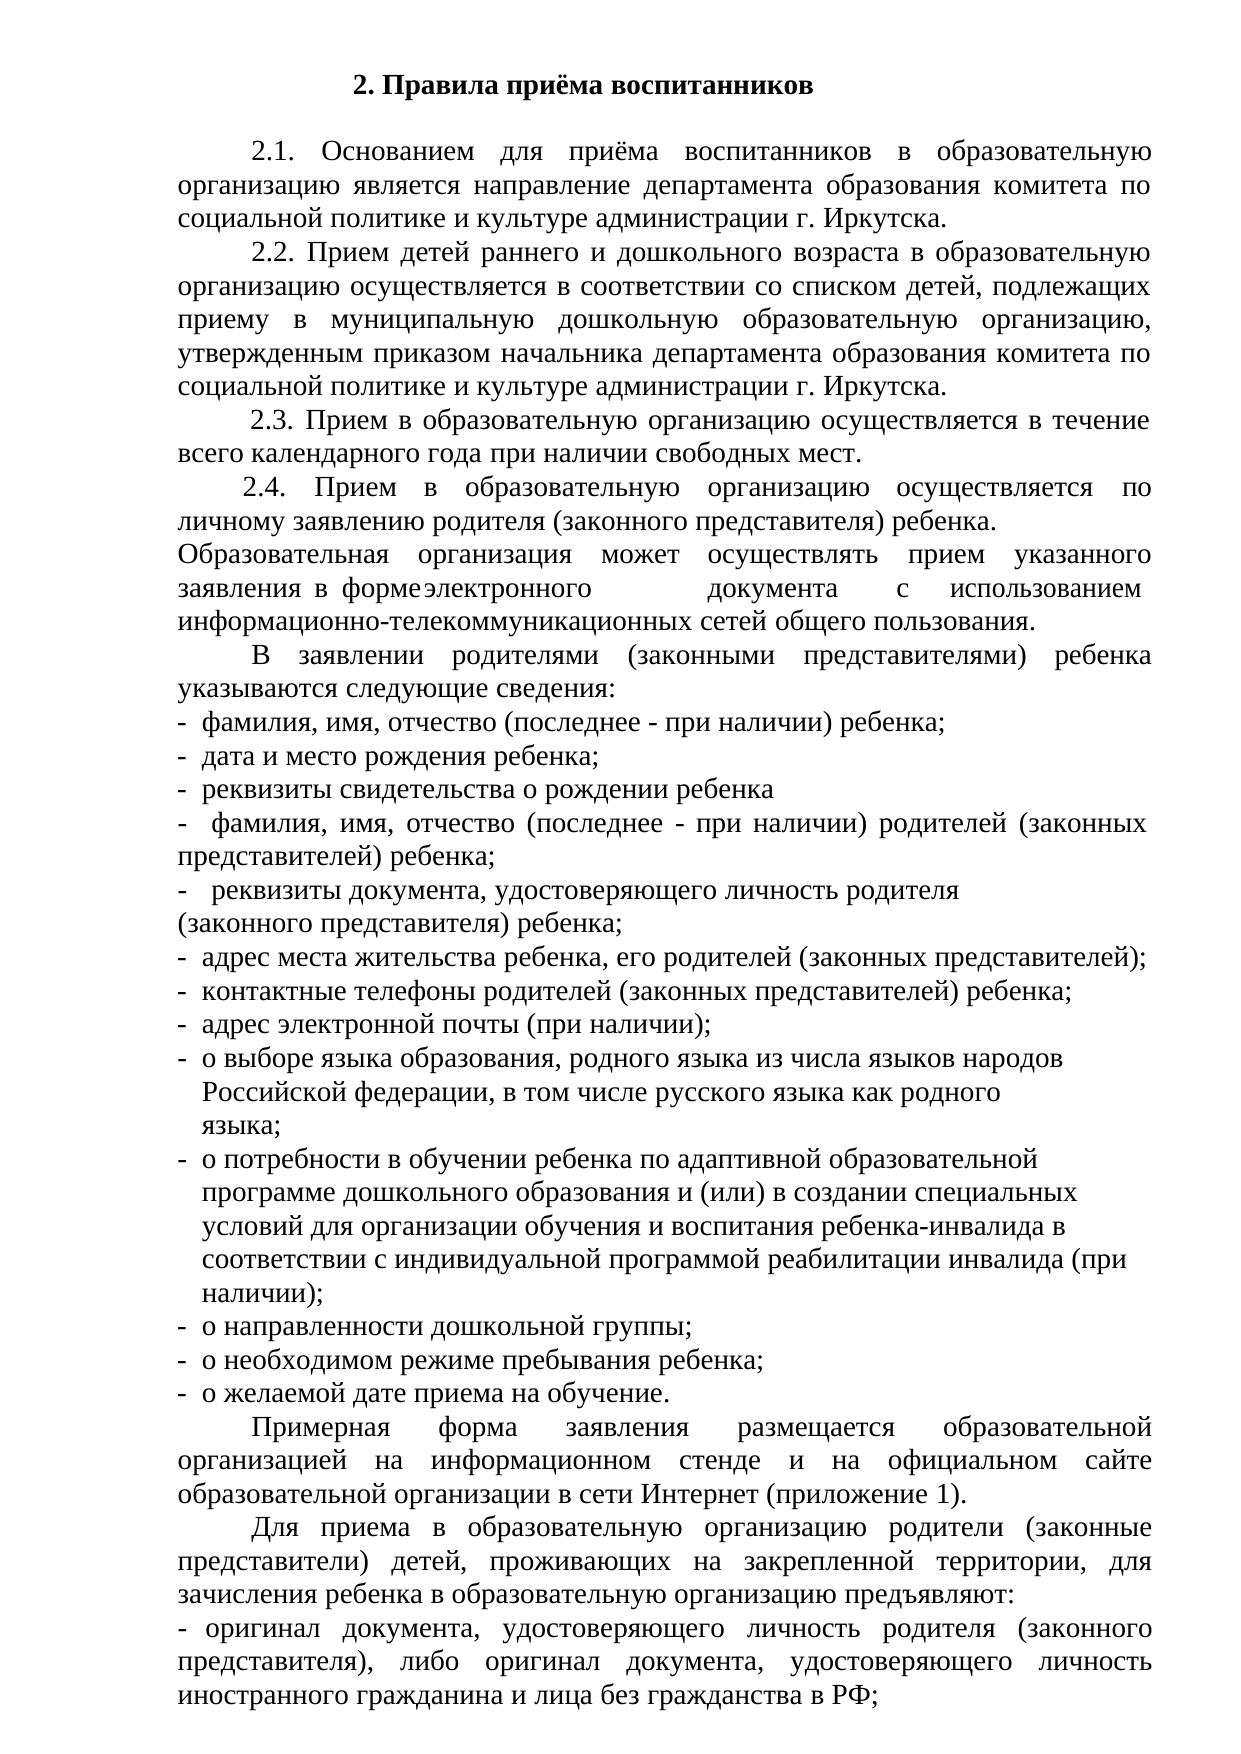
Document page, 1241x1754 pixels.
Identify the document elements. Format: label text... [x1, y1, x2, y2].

list о желаемой дате приема на обучение. [177, 1376, 1198, 1409]
text Для приема в образовательную организацию родители (законные представители) детей, проживающих на закрепленной территории, для зачисления ребенка в образовательную организацию предъявляют: [177, 1509, 1152, 1610]
list реквизиты свидетельства о рождении ребенка [177, 772, 1198, 805]
list Прием в образовательную организацию осуществляется в течение всего календарного года при наличии свободных мест. [177, 402, 1150, 469]
list Прием детей раннего и дошкольного возраста в образовательную организацию осуществляется в соответствии со списком детей, подлежащих приему в муниципальную дошкольную образовательную организацию, утвержденным приказом начальника департамента образования комитета по социальной политике и культуре администрации г. Иркутска. [177, 234, 1151, 402]
list оригинал документа, удостоверяющего личность родителя (законного представителя), либо оригинал документа, удостоверяющего личность иностранного гражданина и лица без гражданства в РФ; [177, 1610, 1153, 1711]
list контактные телефоны родителей (законных представителей) ребенка; [177, 973, 1198, 1006]
list фамилия, имя, отчество (последнее - при наличии) ребенка; [177, 705, 1198, 738]
list о выборе языка образования, родного языка из числа языков народов Российской федерации, в том числе русского языка как родного языка; [177, 1040, 1086, 1141]
text Примерная форма заявления размещается образовательной организацией на информационном стенде и на официальном сайте образовательной организации в сети Интернет (приложение 1). [177, 1409, 1152, 1509]
list адрес места жительства ребенка, его родителей (законных представителей); [177, 939, 1198, 973]
list Основанием для приёма воспитанников в образовательную организацию является направление департамента образования комитета по социальной политике и культуре администрации г. Иркутска. [177, 133, 1152, 234]
list о необходимом режиме пребывания ребенка; [177, 1342, 1198, 1376]
list Прием в образовательную организацию осуществляется по личному заявлению родителя (законного представителя) ребенка. Образовательная организация может осуществлять прием указанного заявления в форме электронного документа с использованием информационно-телекоммуникационных сетей общего пользования. [177, 469, 1152, 637]
list дата и место рождения ребенка; [177, 738, 1198, 772]
list адрес электронной почты (при наличии); [177, 1007, 1198, 1040]
list о направленности дошкольной группы; [177, 1309, 1198, 1342]
text В заявлении родителями (законными представителями) ребенка указываются следующие сведения: [177, 637, 1152, 704]
text 2. Правила приёма воспитанников [353, 67, 1198, 101]
list фамилия, имя, отчество (последнее - при наличии) родителей (законных представителей) ребенка; [177, 805, 1149, 872]
list о потребности в обучении ребенка по адаптивной образовательной программе дошкольного образования и (или) в создании специальных условий для организации обучения и воспитания ребенка-инвалида в соответствии с индивидуальной программой реабилитации инвалида (при наличии); [177, 1141, 1178, 1309]
list реквизиты документа, удостоверяющего личность родителя (законного представителя) ребенка; [177, 872, 1100, 939]
